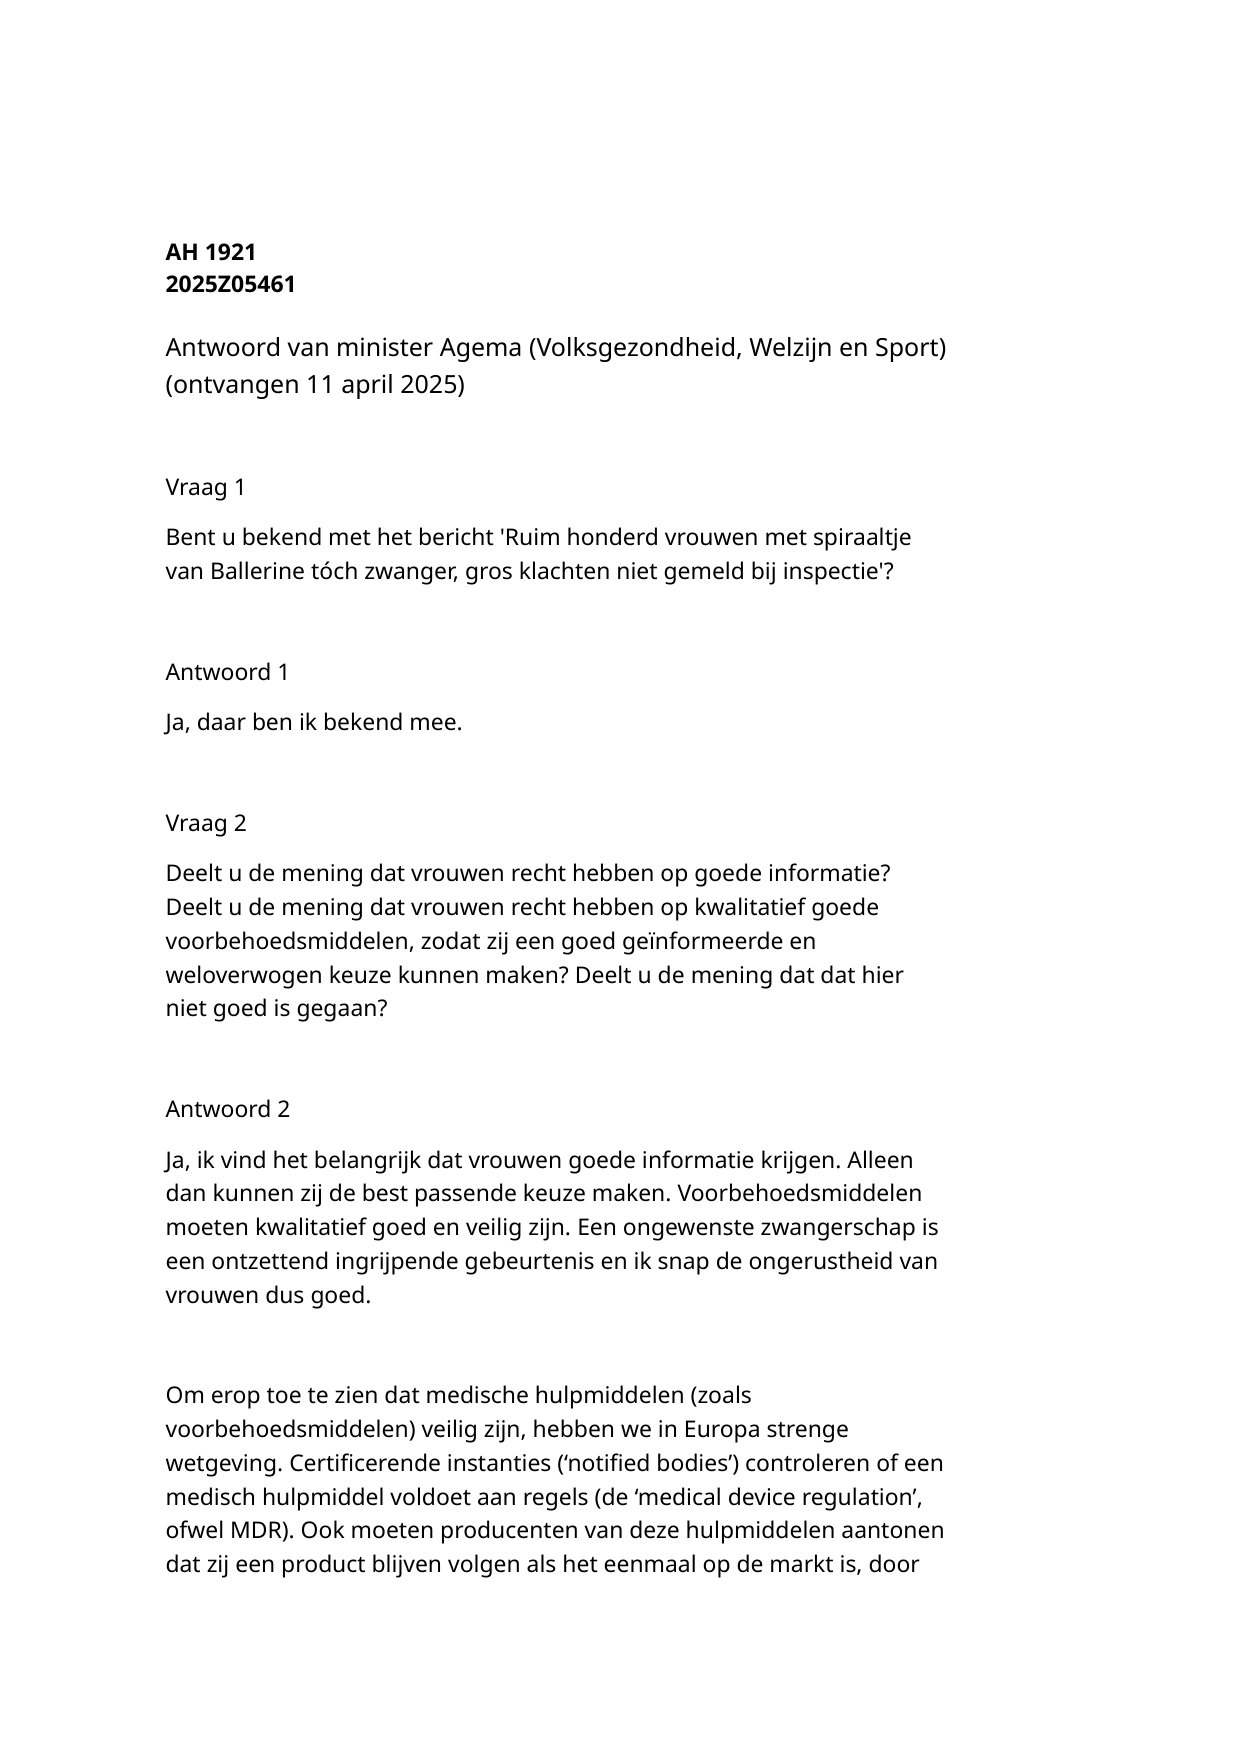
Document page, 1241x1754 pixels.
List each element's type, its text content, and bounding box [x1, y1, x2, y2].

text Vraag 2 [165, 807, 950, 838]
text Ja, ik vind het belangrijk dat vrouwen goede informatie krijgen. Alleen dan kunnen zij de best passende keuze maken. Voorbehoedsmiddelen moeten kwalitatief goed en veilig zijn. Een ongewenste zwangerschap is een ontzettend ingrijpende gebeurtenis en ik snap de ongerustheid van vrouwen dus goed. [165, 1143, 950, 1310]
text Antwoord 1 [165, 656, 950, 687]
text Antwoord van minister Agema (Volksgezondheid, Welzijn en Sport) (ontvangen 11 april 2025) [165, 330, 950, 401]
text Antwoord 2 [165, 1093, 950, 1124]
text Deelt u de mening dat vrouwen recht hebben op goede informatie? Deelt u de mening dat vrouwen recht hebben op kwalitatief goede voorbehoedsmiddelen, zodat zij een goed geïnformeerde en weloverwogen keuze kunnen maken? Deelt u de mening dat dat hier niet goed is gegaan? [165, 857, 950, 1023]
text 2025Z05461 [165, 267, 950, 299]
text Ja, daar ben ik bekend mee. [165, 706, 950, 737]
text Bent u bekend met het bericht 'Ruim honderd vrouwen met spiraaltje van Ballerine tóch zwanger, gros klachten niet gemeld bij inspectie'? [165, 521, 950, 586]
text AH 1921 [165, 236, 950, 267]
text Vraag 1 [165, 471, 950, 502]
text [165, 1379, 950, 1579]
